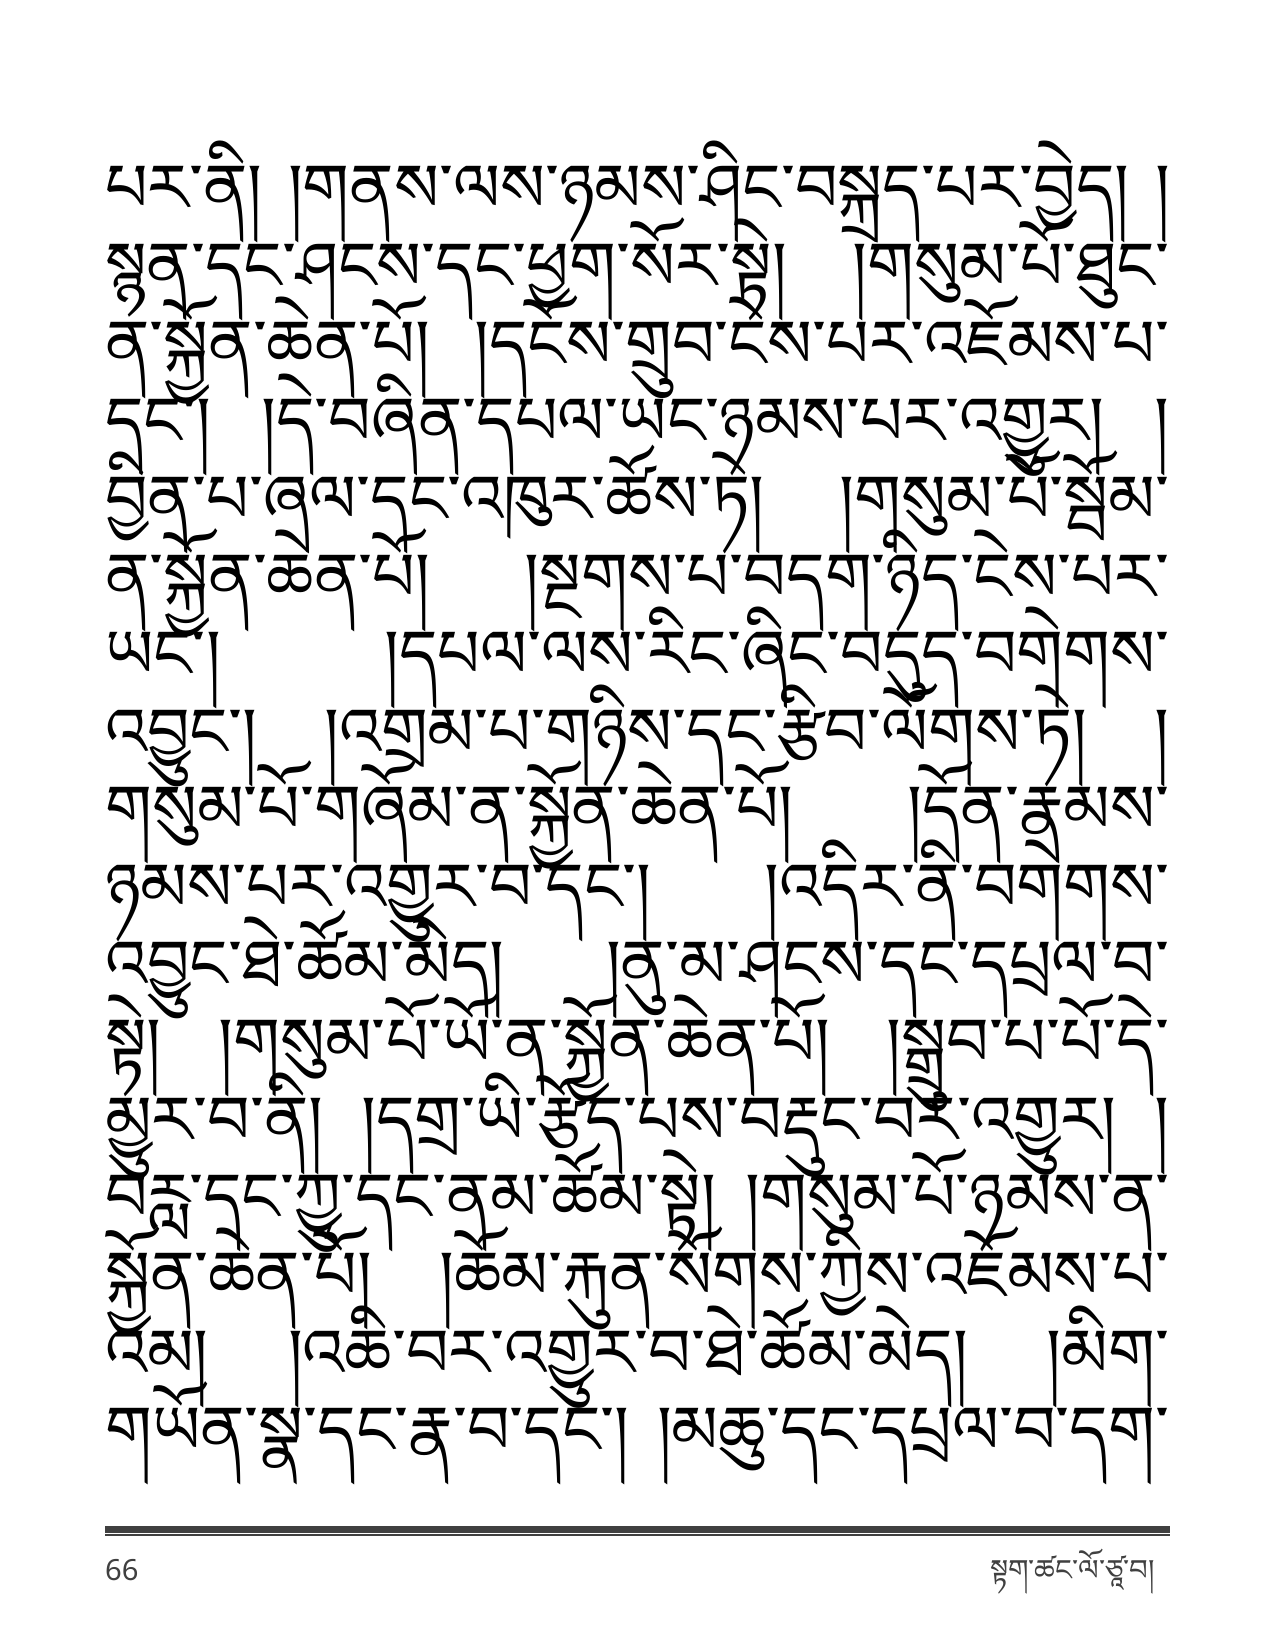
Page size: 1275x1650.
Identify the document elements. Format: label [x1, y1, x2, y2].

text [105, 150, 1170, 1469]
